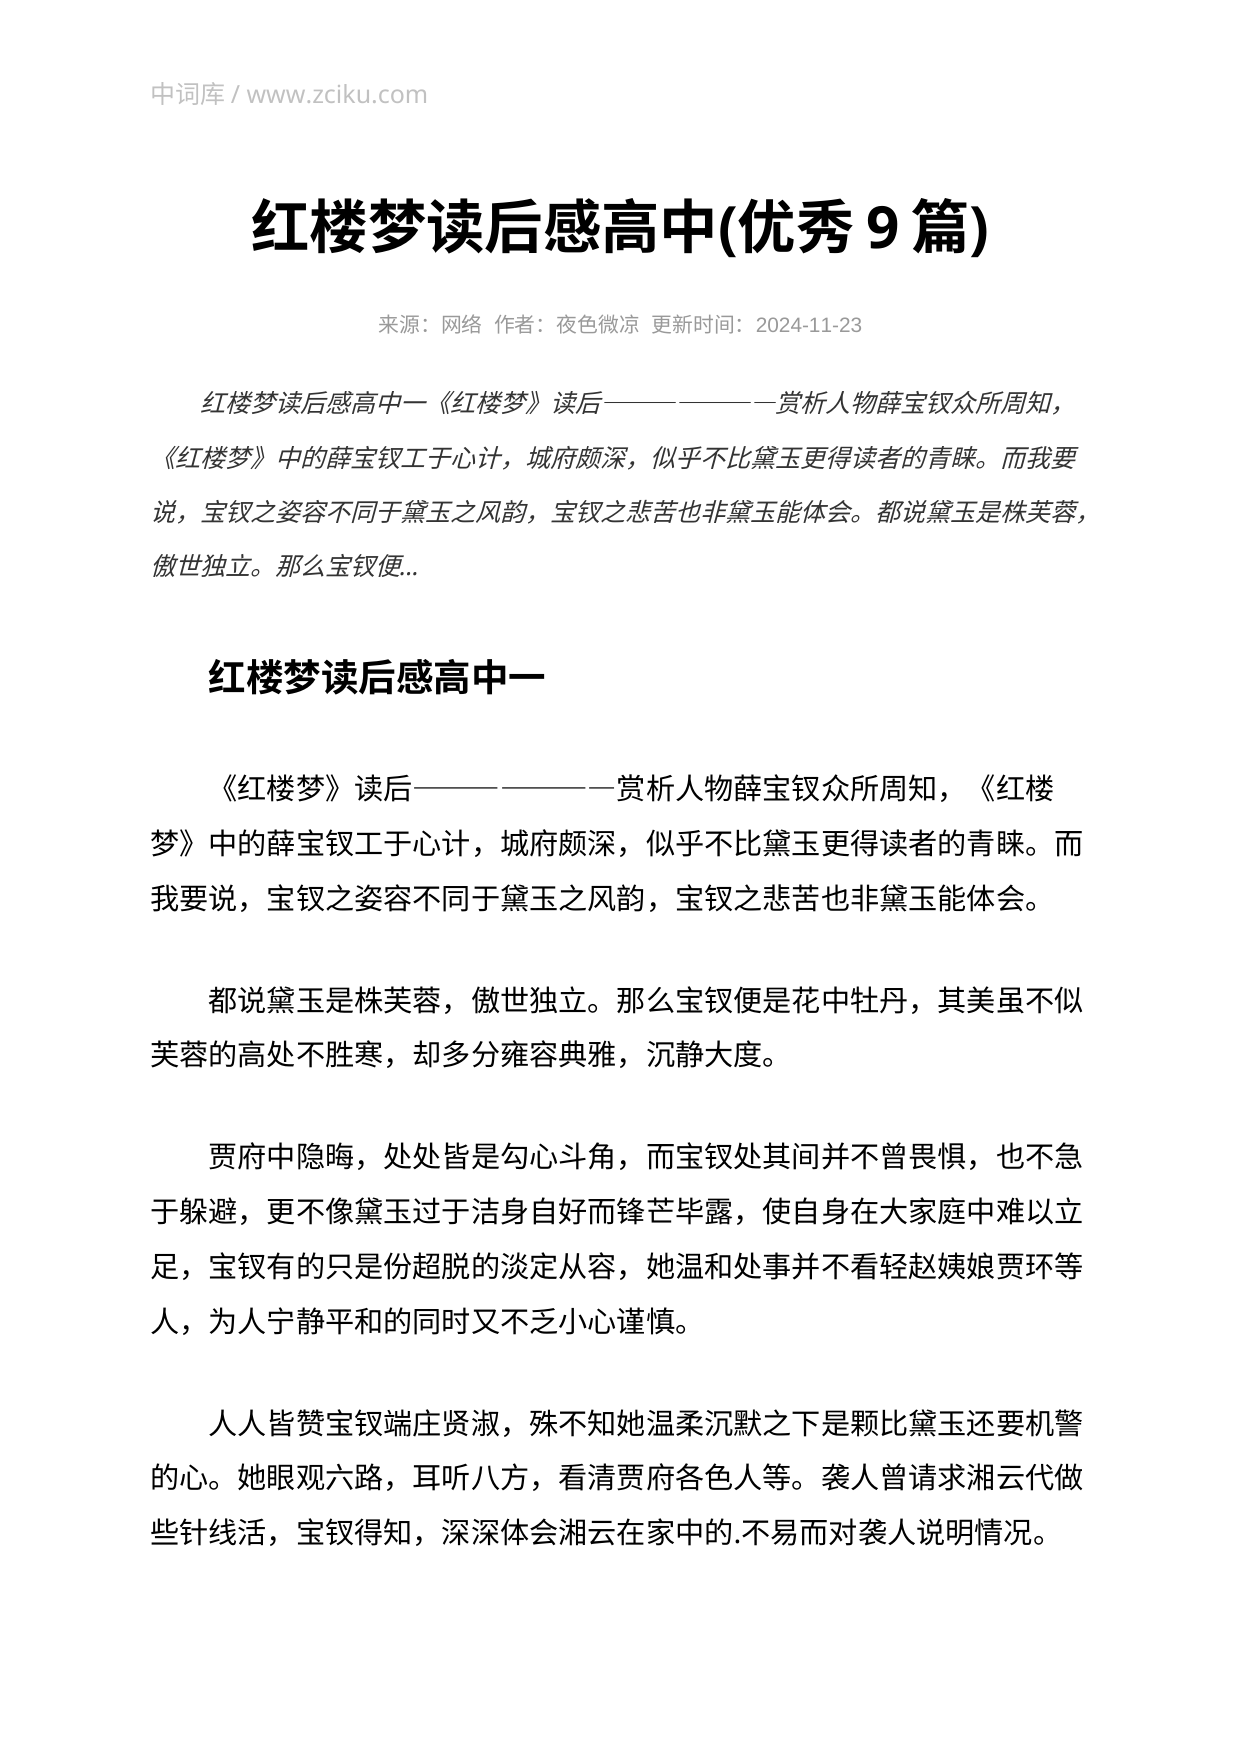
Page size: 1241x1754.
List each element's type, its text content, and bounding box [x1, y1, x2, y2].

text 来源：网络 作者：夜色微凉 更新时间：2024-11-23 [150, 313, 1090, 337]
text 都说黛玉是株芙蓉，傲世独立。那么宝钗便是花中牡丹，其美虽不似芙蓉的高处不胜寒，却多分雍容典雅，沉静大度。 [150, 977, 1090, 1074]
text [150, 1400, 1090, 1552]
text 红楼梦读后感高中一 [150, 648, 1090, 702]
subtitle 红楼梦读后感高中(优秀9篇) [150, 181, 1090, 266]
text 贾府中隐晦，处处皆是勾心斗角，而宝钗处其间并不曾畏惧，也不急于躲避，更不像黛玉过于洁身自好而锋芒毕露，使自身在大家庭中难以立足，宝钗有的只是份超脱的淡定从容，她温和处事并不看轻赵姨娘贾环等人，为人宁静平和的同时又不乏小心谨慎。 [150, 1134, 1090, 1341]
text 红楼梦读后感高中一《红楼梦》读后———————赏析人物薛宝钗众所周知，《红楼梦》中的薛宝钗工于心计，城府颇深，似乎不比黛玉更得读者的青睐。而我要说，宝钗之姿容不同于黛玉之风韵，宝钗之悲苦也非黛玉能体会。都说黛玉是株芙蓉，傲世独立。那么宝钗便... [150, 384, 1090, 583]
text 《红楼梦》读后———————赏析人物薛宝钗众所周知，《红楼梦》中的薛宝钗工于心计，城府颇深，似乎不比黛玉更得读者的青睐。而我要说，宝钗之姿容不同于黛玉之风韵，宝钗之悲苦也非黛玉能体会。 [150, 766, 1090, 918]
